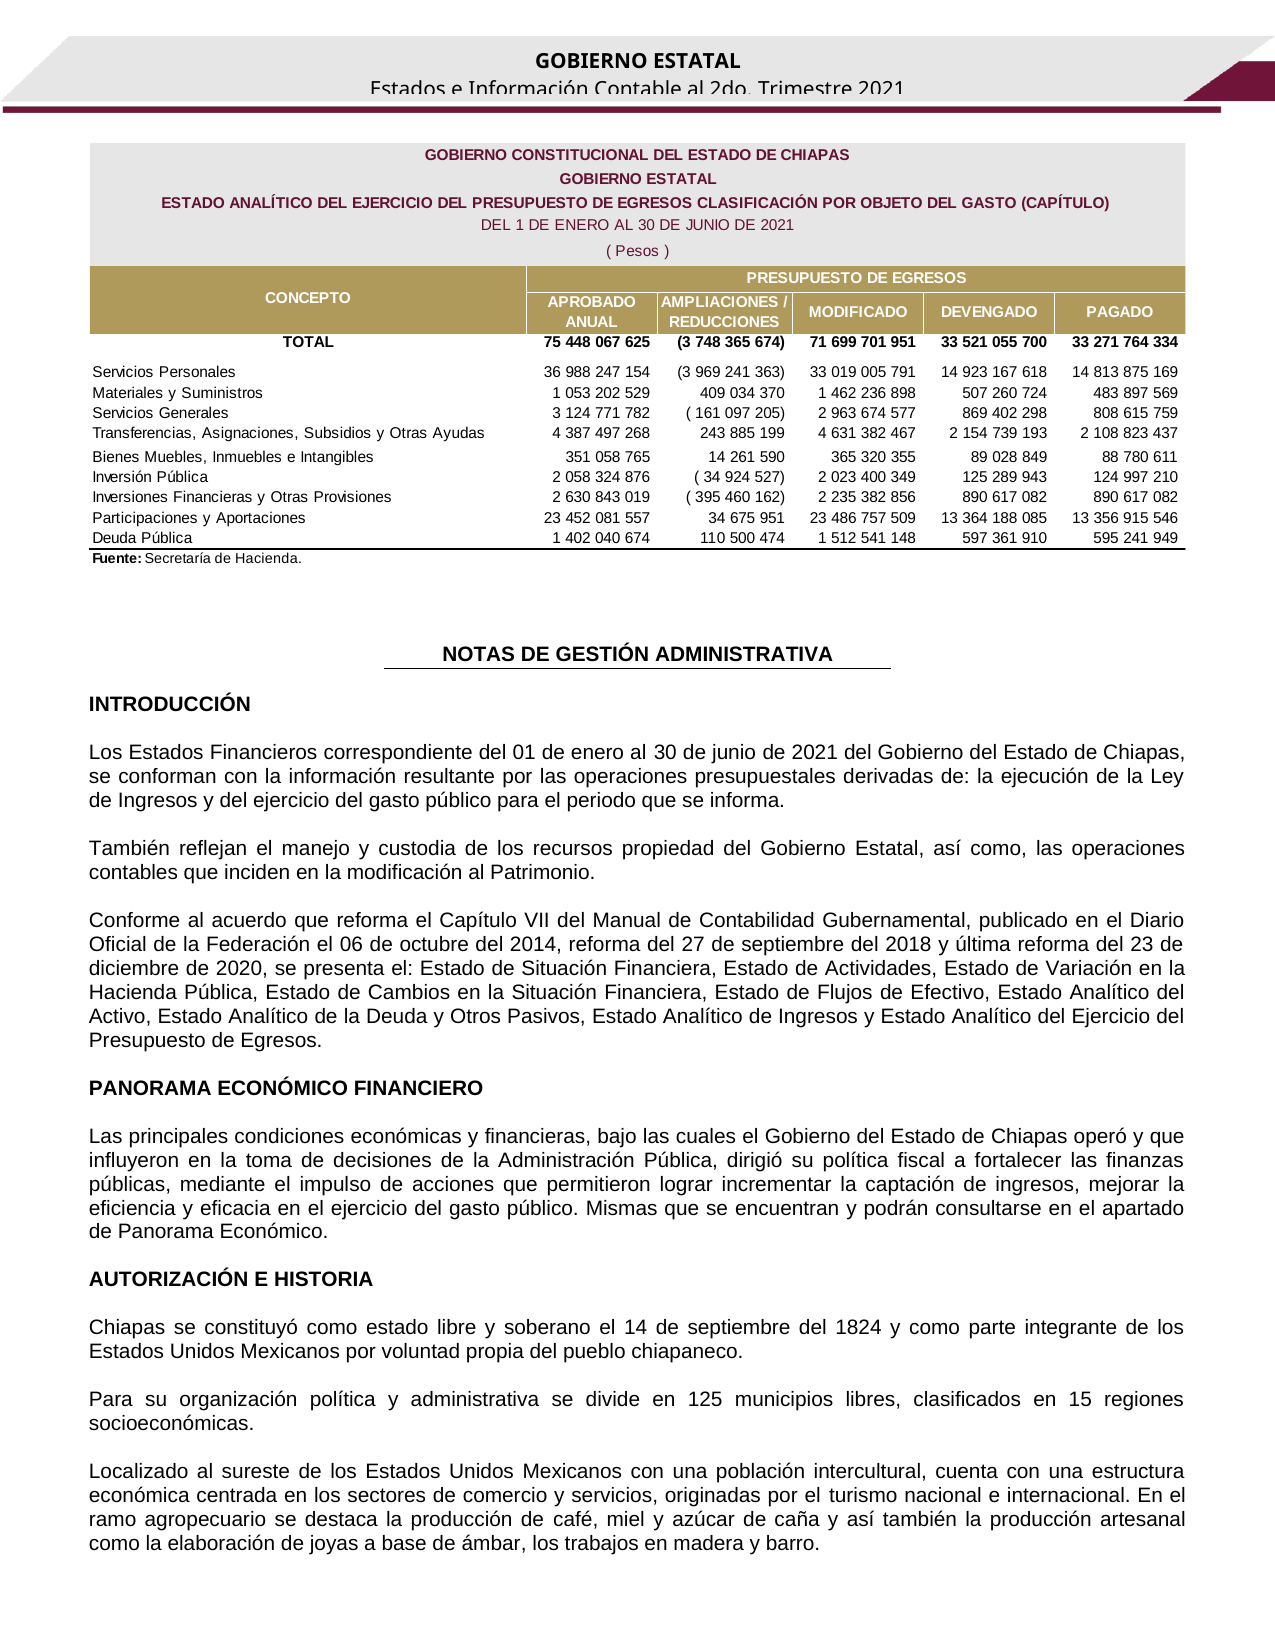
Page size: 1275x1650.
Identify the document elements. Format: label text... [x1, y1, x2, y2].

text AUTORIZACIÓN E HISTORIA [89, 1267, 1186, 1291]
text Los Estados Financieros correspondiente del 01 de enero al 30 de junio de 2021 del Gobierno del Estado de Chiapas, se conforman con la información resultante por las operaciones presupuestales derivadas de: la ejecución de la Ley de Ingresos y del ejercicio del gasto público para el periodo que se informa. [89, 740, 1186, 812]
text Localizado al sureste de los Estados Unidos Mexicanos con una población intercultural, cuenta con una estructura económica centrada en los sectores de comercio y servicios, originadas por el turismo nacional e internacional. En el ramo agropecuario se destaca la producción de café, miel y azúcar de caña y así también la producción artesanal como la elaboración de joyas a base de ámbar, los trabajos en madera y barro. [89, 1459, 1186, 1555]
text Para su organización política y administrativa se divide en 125 municipios libres, clasificados en 15 regiones socioeconómicas. [89, 1387, 1186, 1435]
picture [0, 36, 1275, 113]
text Las principales condiciones económicas y financieras, bajo las cuales el Gobierno del Estado de Chiapas operó y que influyeron en la toma de decisiones de la Administración Pública, dirigió su política fiscal a fortalecer las finanzas públicas, mediante el impulso de acciones que permitieron lograr incrementar la captación de ingresos, mejorar la eficiencia y eficacia en el ejercicio del gasto público. Mismas que se encuentran y podrán consultarse en el apartado de Panorama Económico. [89, 1123, 1186, 1243]
text Conforme al acuerdo que reforma el Capítulo VII del Manual de Contabilidad Gubernamental, publicado en el Diario Oficial de la Federación el 06 de octubre del 2014, reforma del 27 de septiembre del 2018 y última reforma del 23 de diciembre de 2020, se presenta el: Estado de Situación Financiera, Estado de Actividades, Estado de Variación en la Hacienda Pública, Estado de Cambios en la Situación Financiera, Estado de Flujos de Efectivo, Estado Analítico del Activo, Estado Analítico de la Deuda y Otros Pasivos, Estado Analítico de Ingresos y Estado Analítico del Ejercicio del Presupuesto de Egresos. [89, 908, 1186, 1052]
text NOTAS de gestiÓn administrativa [384, 642, 891, 668]
text PANORAMA ECONÓMICO FINANCIERO [89, 1076, 1186, 1099]
text Chiapas se constituyó como estado libre y soberano el 14 de septiembre del 1824 y como parte integrante de los Estados Unidos Mexicanos por voluntad propia del pueblo chiapaneco. [89, 1315, 1186, 1363]
text También reflejan el manejo y custodia de los recursos propiedad del Gobierno Estatal, así como, las operaciones contables que inciden en la modificación al Patrimonio. [89, 836, 1186, 884]
text INTRODUCCIÓN [89, 692, 1186, 716]
